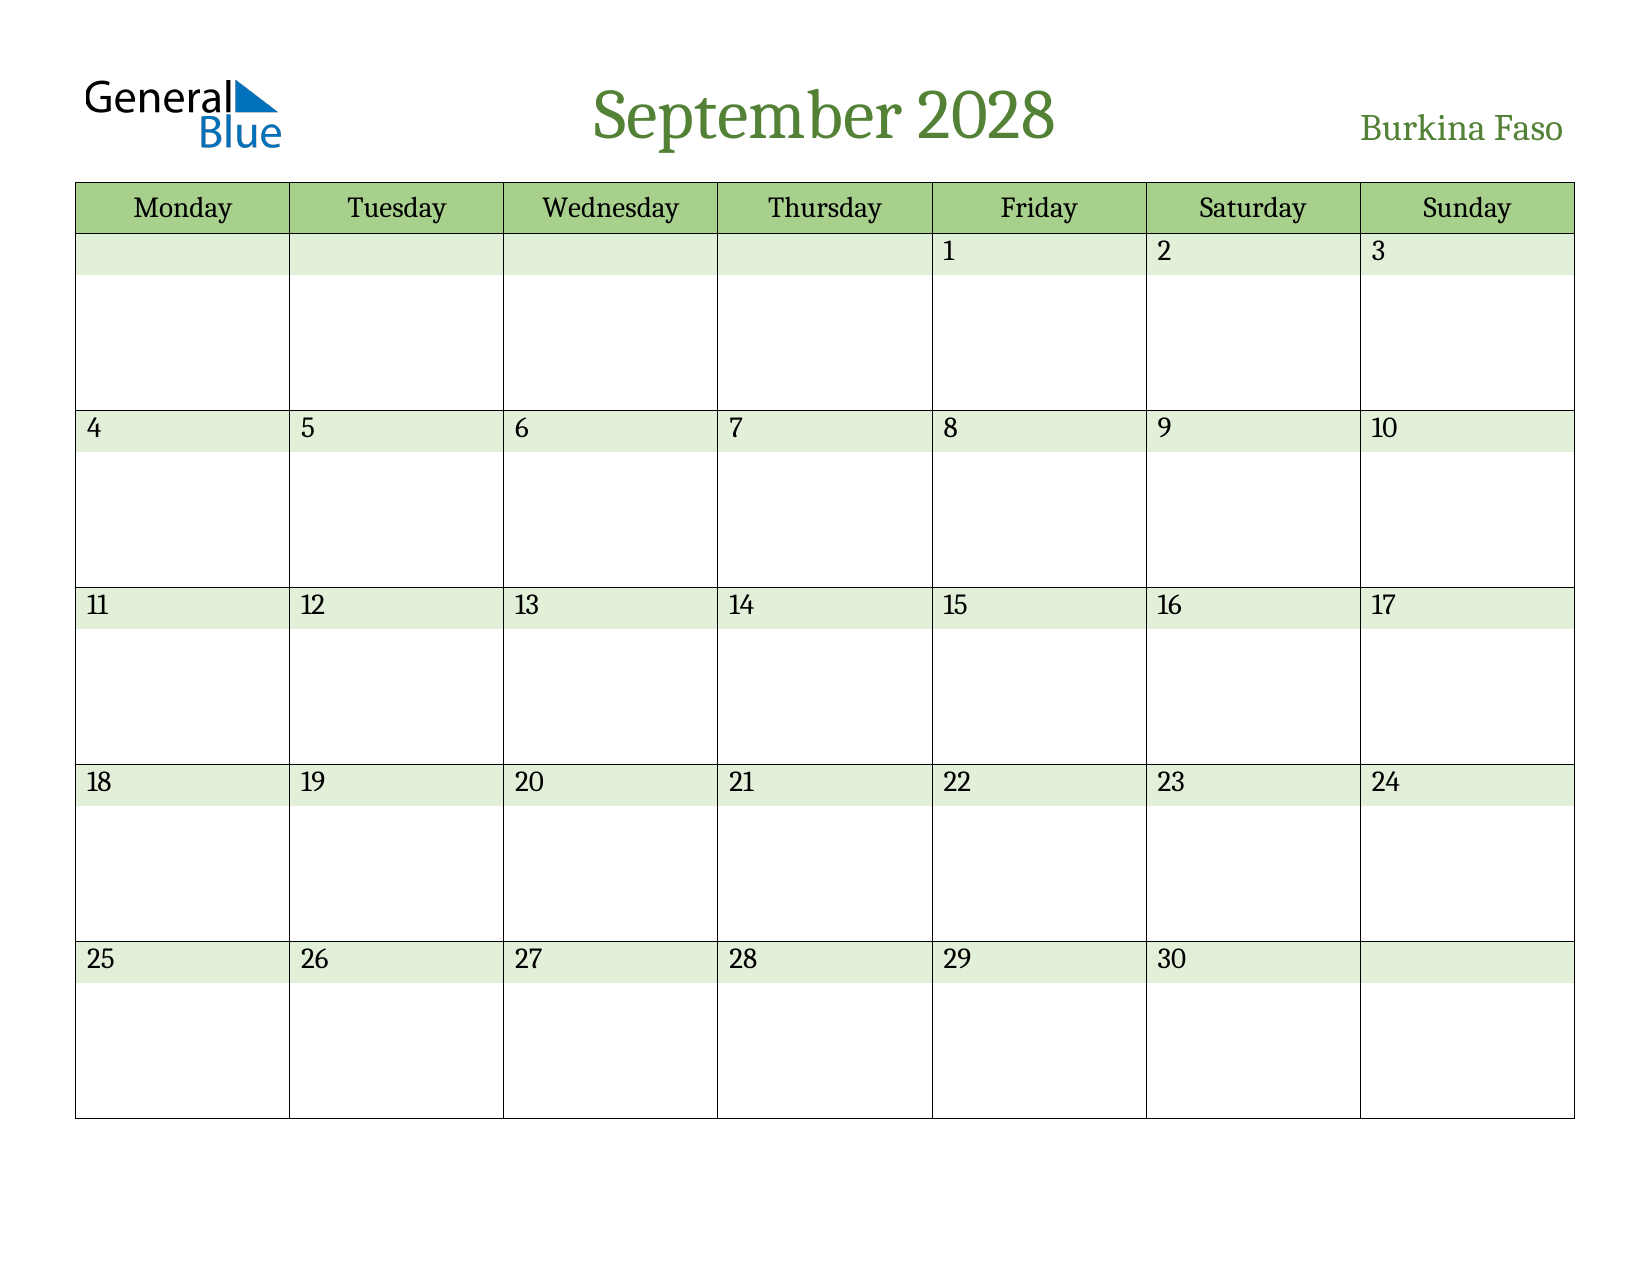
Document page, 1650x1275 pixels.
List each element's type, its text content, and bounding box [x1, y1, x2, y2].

table_cell [290, 275, 503, 410]
table_cell 19 [290, 765, 503, 806]
table_cell 17 [1361, 588, 1574, 629]
table_cell 22 [933, 765, 1146, 806]
table_cell 5 [290, 411, 503, 452]
table_cell 10 [1361, 411, 1574, 452]
table_cell 27 [504, 942, 717, 983]
table_cell [1361, 452, 1574, 587]
table_cell 29 [933, 942, 1146, 983]
table_cell [76, 234, 289, 275]
table_cell [933, 275, 1146, 410]
table_cell 15 [933, 588, 1146, 629]
table_cell 24 [1361, 765, 1574, 806]
table_cell [718, 234, 932, 275]
table_cell 18 [76, 765, 289, 806]
table_cell Sunday [1361, 183, 1574, 233]
table_cell [933, 806, 1146, 941]
table_cell [933, 983, 1146, 1118]
table_cell [290, 983, 503, 1118]
table_cell Thursday [718, 183, 932, 233]
table_cell Wednesday [504, 183, 717, 233]
table_cell [1147, 983, 1360, 1118]
table_cell [290, 806, 503, 941]
table_cell Friday [933, 183, 1146, 233]
table_cell [290, 452, 503, 587]
table_cell 16 [1147, 588, 1360, 629]
table_cell [1361, 629, 1574, 764]
table_cell [1361, 983, 1574, 1118]
table_cell [504, 983, 717, 1118]
table_cell [1147, 629, 1360, 764]
table_cell [718, 452, 932, 587]
table_cell Saturday [1147, 183, 1360, 233]
table_cell 26 [290, 942, 503, 983]
picture [86, 80, 281, 148]
table_cell [504, 629, 717, 764]
table_cell 28 [718, 942, 932, 983]
table_cell 23 [1147, 765, 1360, 806]
table_cell [933, 629, 1146, 764]
table_header Burkina Faso [1146, 75, 1574, 182]
table_cell 8 [933, 411, 1146, 452]
table_cell [504, 452, 717, 587]
table_header September 2028 [504, 75, 1146, 182]
table_cell [504, 234, 717, 275]
table_cell [1361, 942, 1574, 983]
table_cell 1 [933, 234, 1146, 275]
table_cell [718, 629, 932, 764]
table_cell [76, 275, 289, 410]
table_cell 30 [1147, 942, 1360, 983]
table_cell 14 [718, 588, 932, 629]
table_cell [290, 629, 503, 764]
table_cell [1147, 806, 1360, 941]
table_cell Tuesday [290, 183, 503, 233]
table_cell [290, 234, 503, 275]
table_cell 6 [504, 411, 717, 452]
table_cell Monday [76, 183, 289, 233]
table_cell [1147, 275, 1360, 410]
table_cell 9 [1147, 411, 1360, 452]
table_cell [718, 983, 932, 1118]
table_cell 7 [718, 411, 932, 452]
table_cell [76, 983, 289, 1118]
table_cell 3 [1361, 234, 1574, 275]
table_cell 21 [718, 765, 932, 806]
table_cell [76, 806, 289, 941]
table_cell [504, 806, 717, 941]
table_cell 25 [76, 942, 289, 983]
table_cell [1147, 452, 1360, 587]
table_cell 13 [504, 588, 717, 629]
table_cell 20 [504, 765, 717, 806]
table_cell 4 [76, 411, 289, 452]
table_cell [76, 452, 289, 587]
table_cell 11 [76, 588, 289, 629]
table_cell [718, 275, 932, 410]
table_cell [76, 629, 289, 764]
table_cell [1361, 275, 1574, 410]
table_cell [933, 452, 1146, 587]
table_cell 12 [290, 588, 503, 629]
table_cell [1361, 806, 1574, 941]
table_cell 2 [1147, 234, 1360, 275]
table_header [76, 75, 503, 182]
table_cell [718, 806, 932, 941]
table_cell [504, 275, 717, 410]
